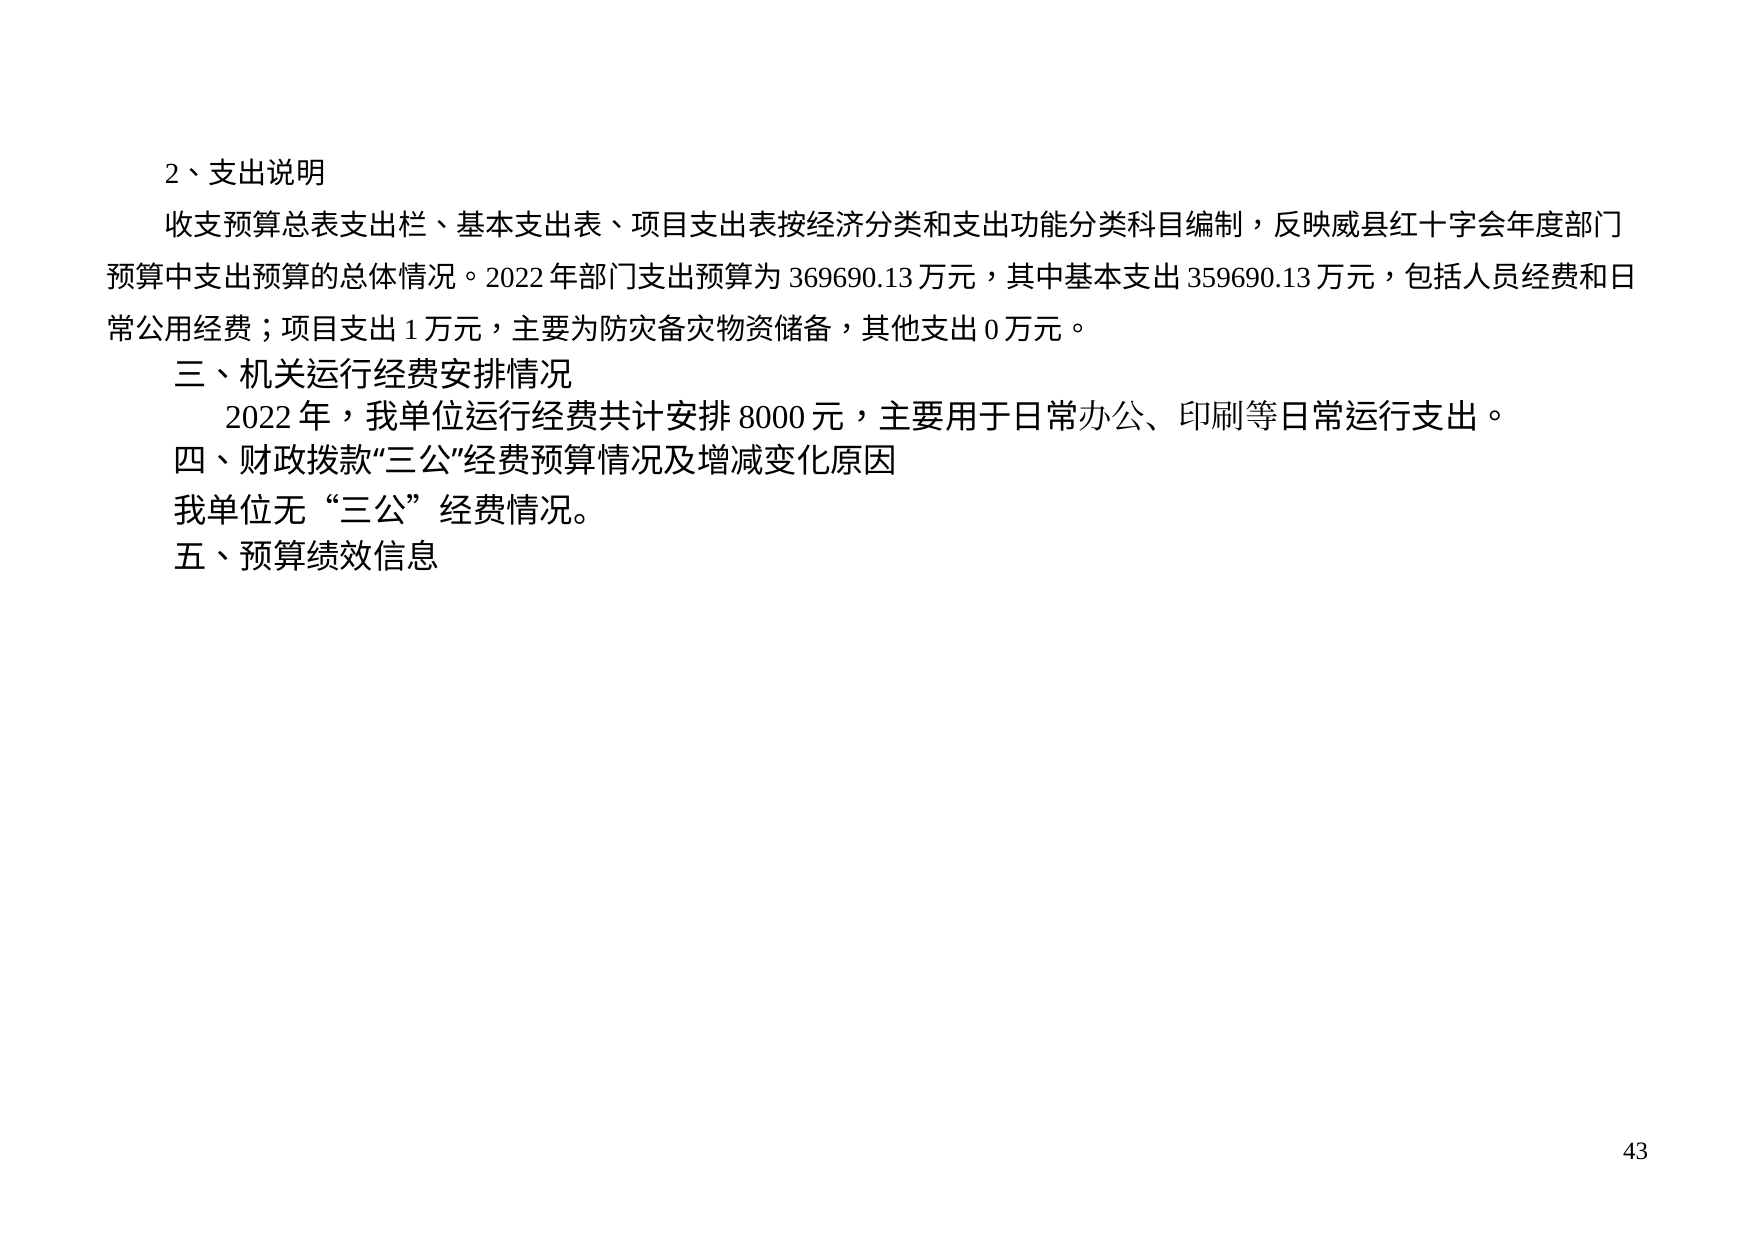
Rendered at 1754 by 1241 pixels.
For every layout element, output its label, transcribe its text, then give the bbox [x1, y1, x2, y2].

text 2022年，我单位运行经费共计安排8000元，主要用于日常办公、印刷等日常运行支出。 [106, 398, 1648, 436]
list 我单位无“三公”经费情况。 [173, 483, 1648, 532]
text 五、预算绩效信息 [106, 533, 1648, 578]
text 2、支出说明 [106, 142, 1648, 194]
list 财政拨款“三公”经费预算情况及增减变化原因 [106, 437, 1648, 482]
list 机关运行经费安排情况 [106, 351, 1648, 397]
text 收支预算总表支出栏、基本支出表、项目支出表按经济分类和支出功能分类科目编制，反映威县红十字会年度部门预算中支出预算的总体情况。2022年部门支出预算为369690.13万元，其中基本支出359690.13万元，包括人员经费和日常公用经费；项目支出1万元，主要为防灾备灾物资储备，其他支出0万元。 [106, 194, 1648, 350]
